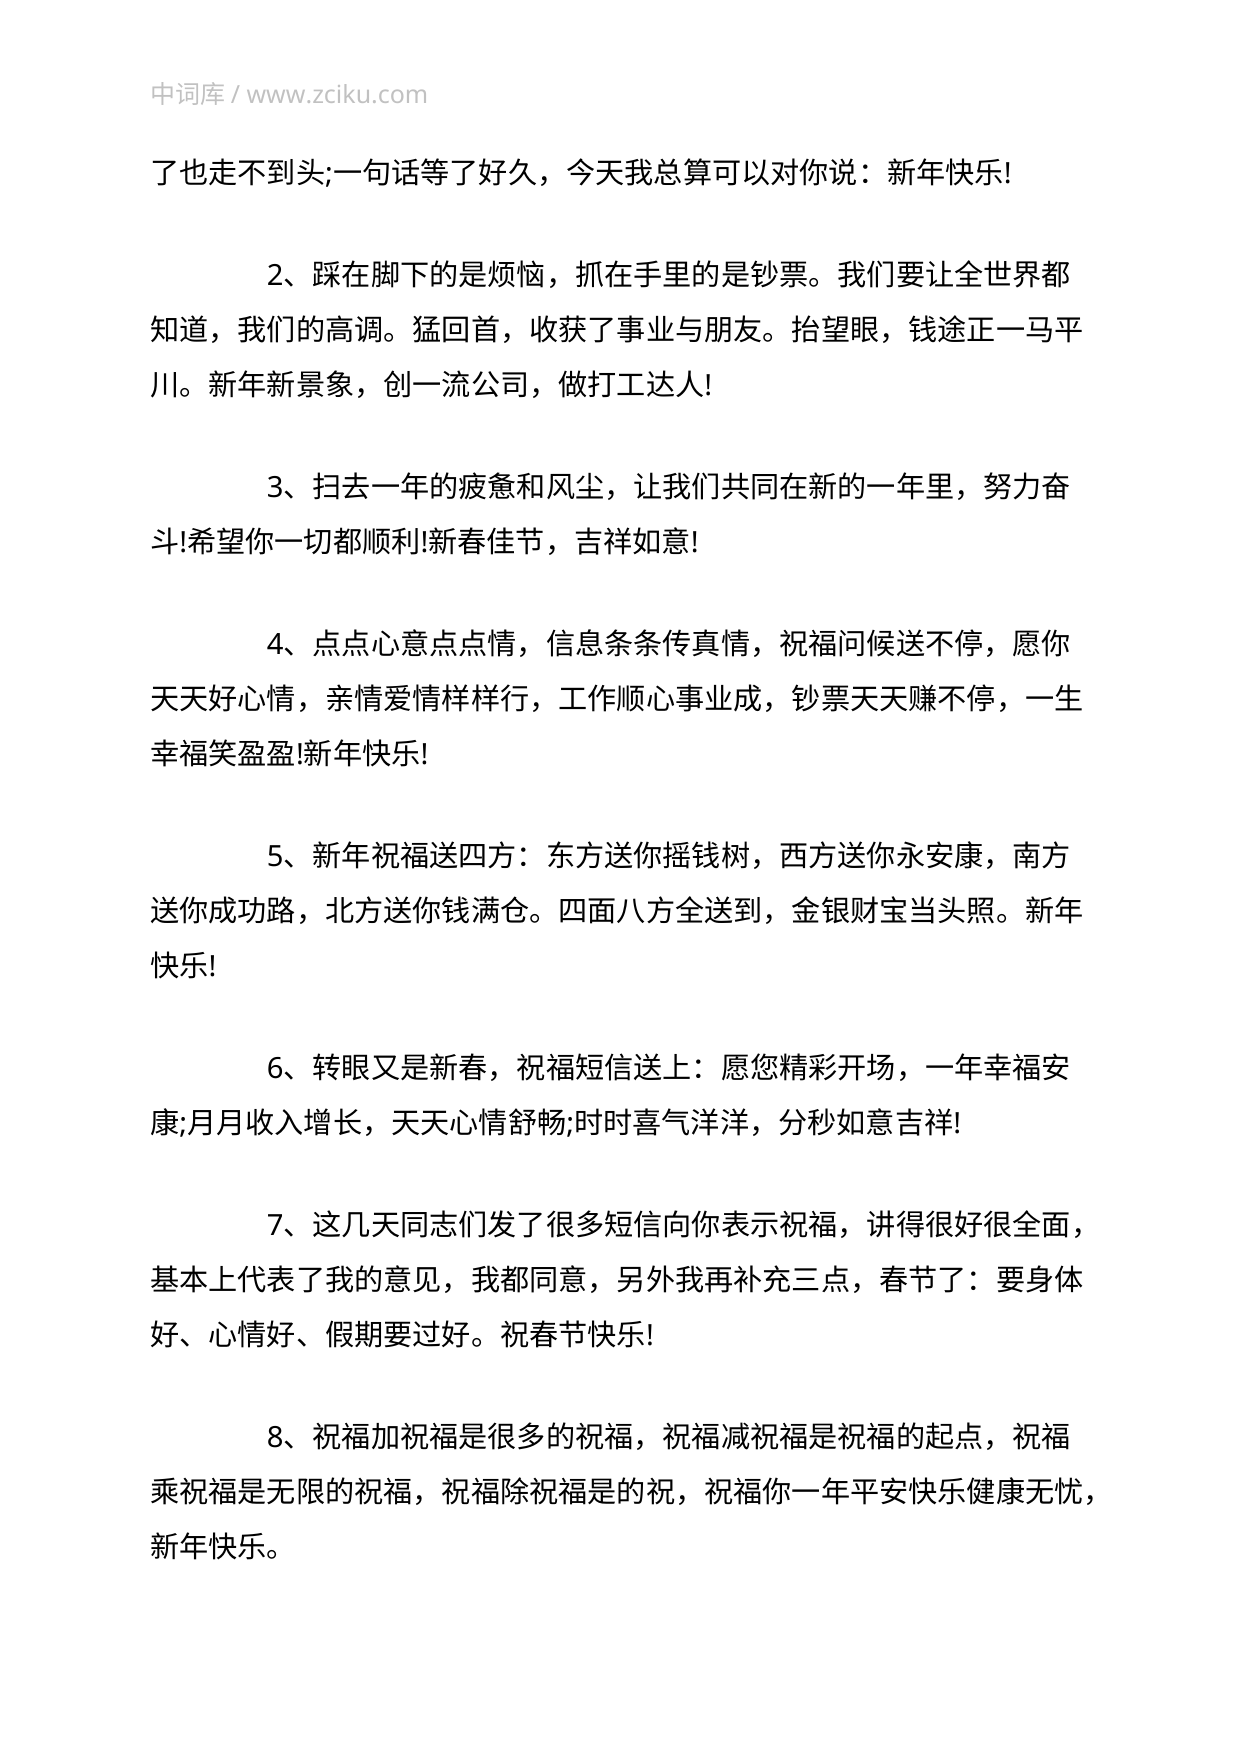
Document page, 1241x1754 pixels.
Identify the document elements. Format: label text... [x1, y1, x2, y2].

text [150, 150, 1090, 192]
text 2、踩在脚下的是烦恼，抓在手里的是钞票。我们要让全世界都知道，我们的高调。猛回首，收获了事业与朋友。抬望眼，钱途正一马平川。新年新景象，创一流公司，做打工达人! [150, 252, 1090, 404]
text 7、这几天同志们发了很多短信向你表示祝福，讲得很好很全面，基本上代表了我的意见，我都同意，另外我再补充三点，春节了：要身体好、心情好、假期要过好。祝春节快乐! [150, 1202, 1090, 1354]
text 4、点点心意点点情，信息条条传真情，祝福问候送不停，愿你天天好心情，亲情爱情样样行，工作顺心事业成，钞票天天赚不停，一生幸福笑盈盈!新年快乐! [150, 621, 1090, 773]
text 6、转眼又是新春，祝福短信送上：愿您精彩开场，一年幸福安康;月月收入增长，天天心情舒畅;时时喜气洋洋，分秒如意吉祥! [150, 1044, 1090, 1142]
text 5、新年祝福送四方：东方送你摇钱树，西方送你永安康，南方送你成功路，北方送你钱满仓。四面八方全送到，金银财宝当头照。新年快乐! [150, 833, 1090, 985]
text 8、祝福加祝福是很多的祝福，祝福减祝福是祝福的起点，祝福乘祝福是无限的祝福，祝福除祝福是的祝，祝福你一年平安快乐健康无忧，新年快乐。 [150, 1413, 1090, 1566]
text 3、扫去一年的疲惫和风尘，让我们共同在新的一年里，努力奋斗!希望你一切都顺利!新春佳节，吉祥如意! [150, 464, 1090, 561]
